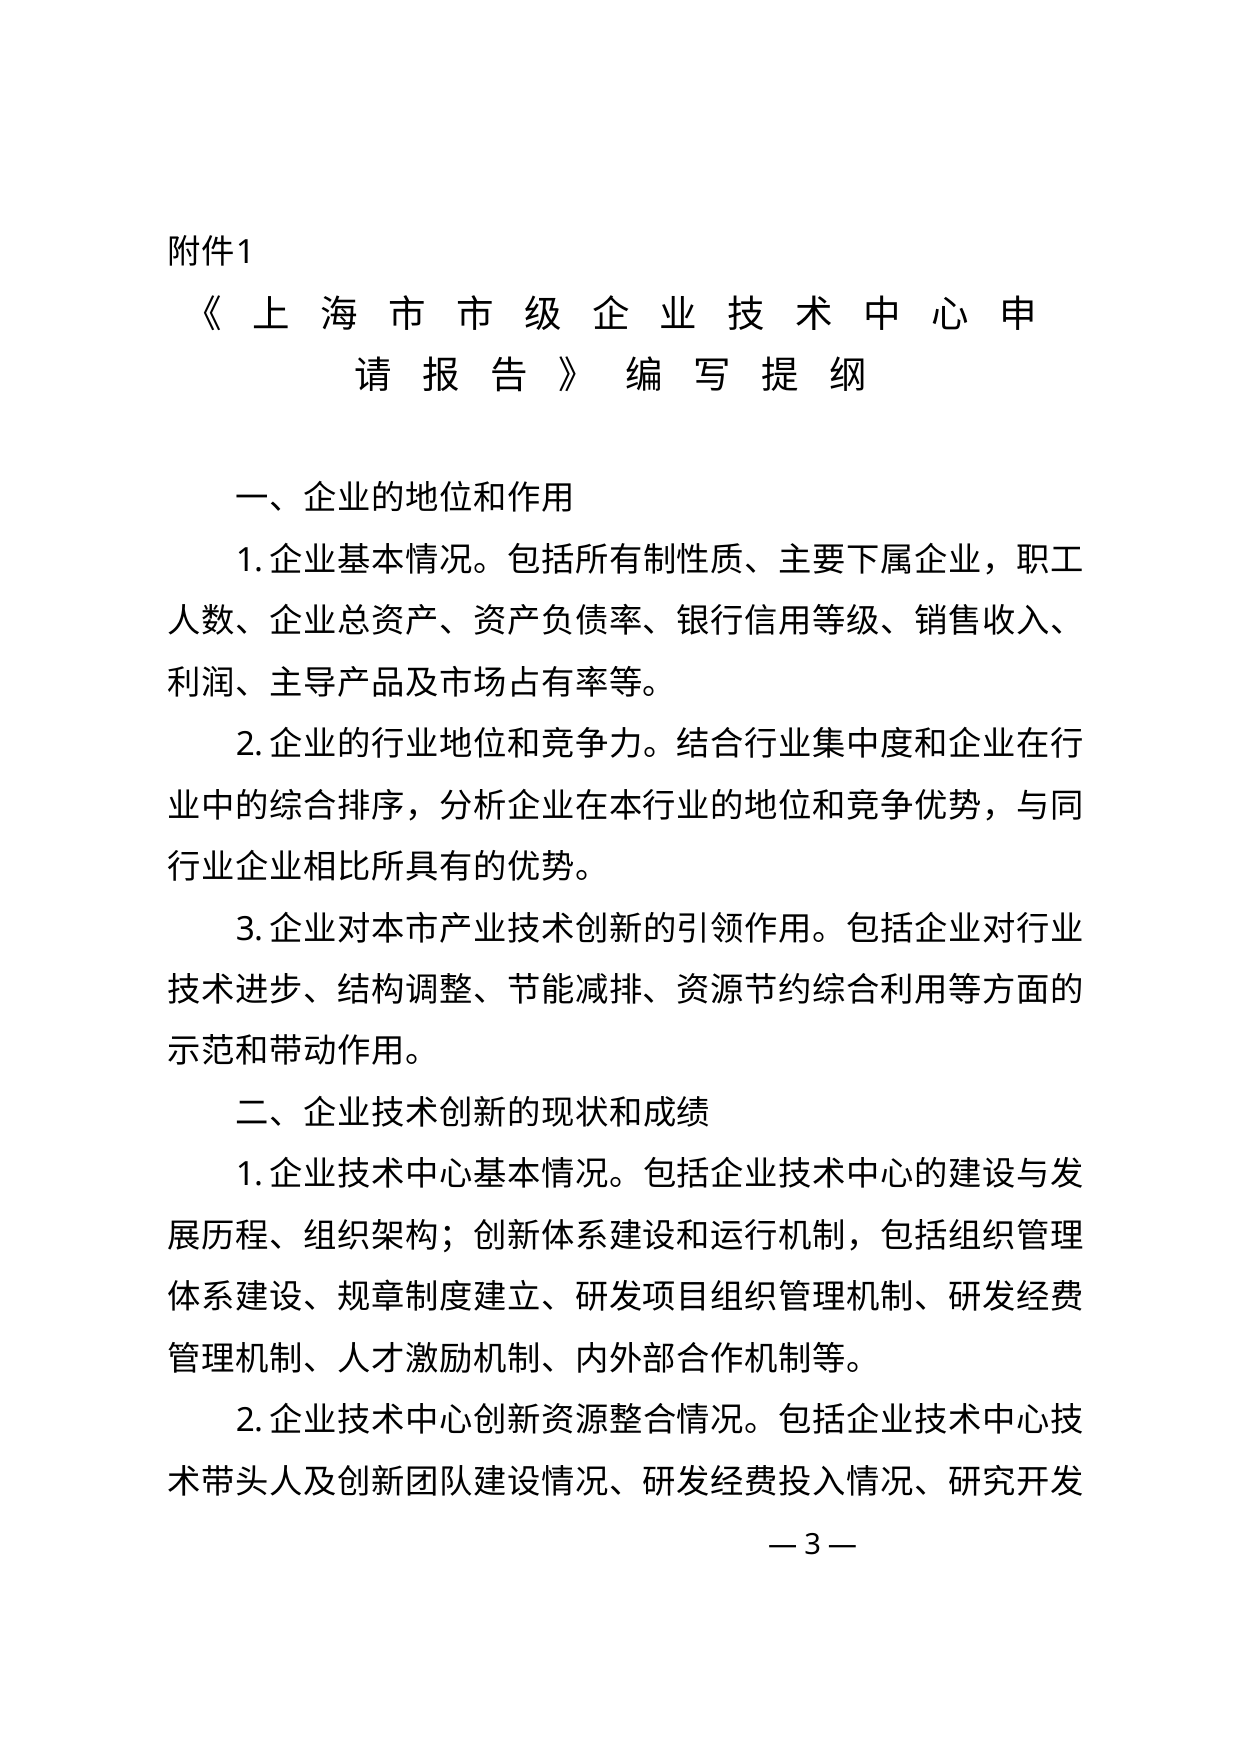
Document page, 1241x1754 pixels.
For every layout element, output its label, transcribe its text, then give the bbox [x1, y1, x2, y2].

text 一、企业的地位和作用 [168, 464, 1084, 526]
text 《上海市市级企业技术中心申请报告》编写提纲 [168, 280, 1084, 403]
text 2.企业的行业地位和竞争力。结合行业集中度和企业在行业中的综合排序，分析企业在本行业的地位和竞争优势，与同行业企业相比所具有的优势。 [168, 710, 1084, 895]
text 3.企业对本市产业技术创新的引领作用。包括企业对行业技术进步、结构调整、节能减排、资源节约综合利用等方面的示范和带动作用。 [168, 895, 1084, 1079]
text 附件1 [168, 219, 1084, 280]
text 二、企业技术创新的现状和成绩 [168, 1079, 1084, 1141]
text 1.企业技术中心基本情况。包括企业技术中心的建设与发展历程、组织架构；创新体系建设和运行机制，包括组织管理体系建设、规章制度建立、研发项目组织管理机制、研发经费管理机制、人才激励机制、内外部合作机制等。 [168, 1141, 1084, 1386]
text 1.企业基本情况。包括所有制性质、主要下属企业，职工人数、企业总资产、资产负债率、银行信用等级、销售收入、利润、主导产品及市场占有率等。 [168, 526, 1084, 710]
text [168, 1386, 1084, 1509]
